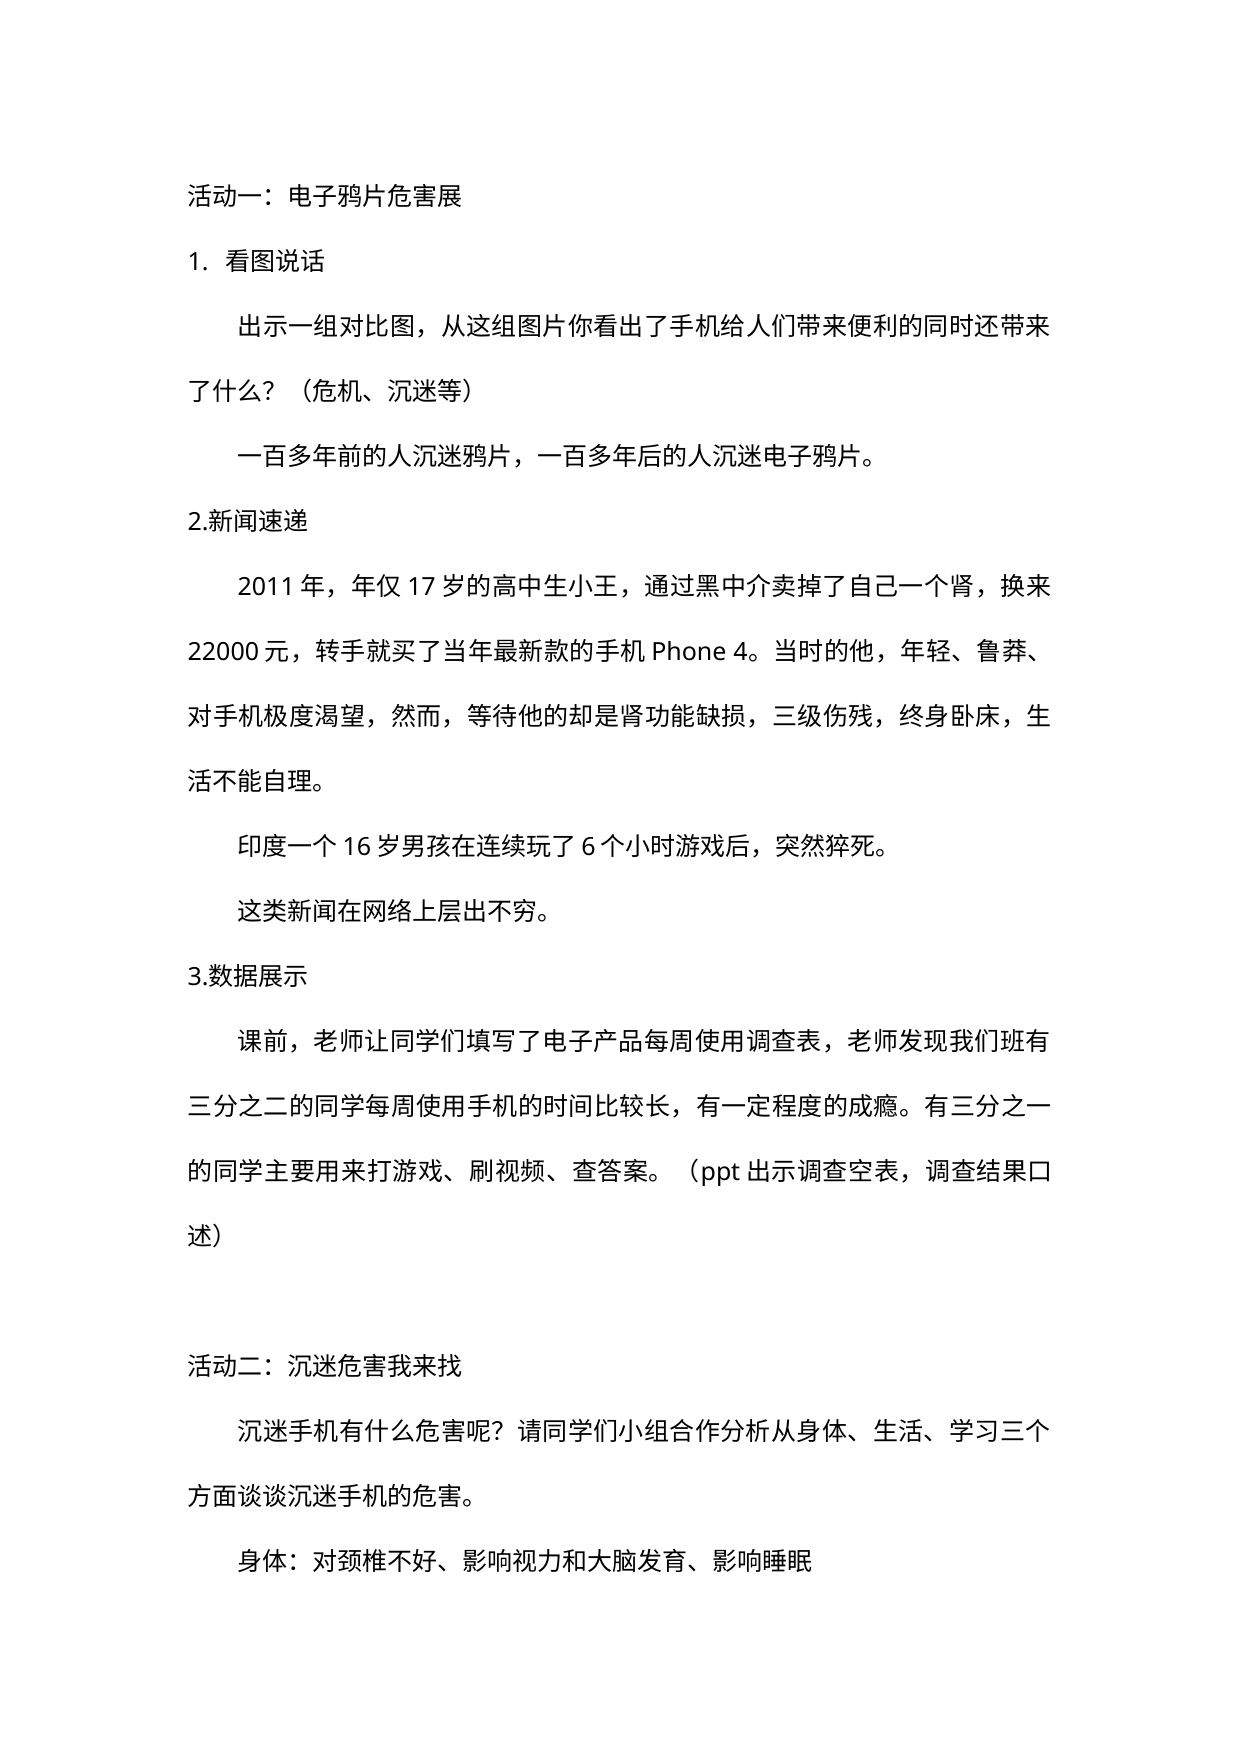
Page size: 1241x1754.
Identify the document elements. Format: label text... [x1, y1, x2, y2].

text 3.数据展示 [187, 942, 1053, 1007]
text 活动一：电子鸦片危害展 [187, 162, 1053, 227]
text 课前，老师让同学们填写了电子产品每周使用调查表，老师发现我们班有三分之二的同学每周使用手机的时间比较长，有一定程度的成瘾。有三分之一的同学主要用来打游戏、刷视频、查答案。（ppt出示调查空表，调查结果口述） [187, 1007, 1053, 1267]
text 印度一个16岁男孩在连续玩了6个小时游戏后，突然猝死。 [187, 812, 1053, 877]
text 这类新闻在网络上层出不穷。 [187, 877, 1053, 942]
text 沉迷手机有什么危害呢？请同学们小组合作分析从身体、生活、学习三个方面谈谈沉迷手机的危害。 [187, 1397, 1053, 1527]
text 2.新闻速递 [187, 487, 1053, 552]
text 2011年，年仅17岁的高中生小王，通过黑中介卖掉了自己一个肾，换来22000元，转手就买了当年最新款的手机Phone 4。当时的他，年轻、鲁莽、对手机极度渴望，然而，等待他的却是肾功能缺损，三级伤残，终身卧床，生活不能自理。 [187, 552, 1053, 812]
text 出示一组对比图，从这组图片你看出了手机给人们带来便利的同时还带来了什么？（危机、沉迷等） [187, 292, 1053, 422]
text 活动二：沉迷危害我来找 [187, 1332, 1053, 1397]
text 身体：对颈椎不好、影响视力和大脑发育、影响睡眠 [187, 1527, 1053, 1592]
list 看图说话 [187, 227, 1053, 292]
text 一百多年前的人沉迷鸦片，一百多年后的人沉迷电子鸦片。 [187, 422, 1053, 487]
